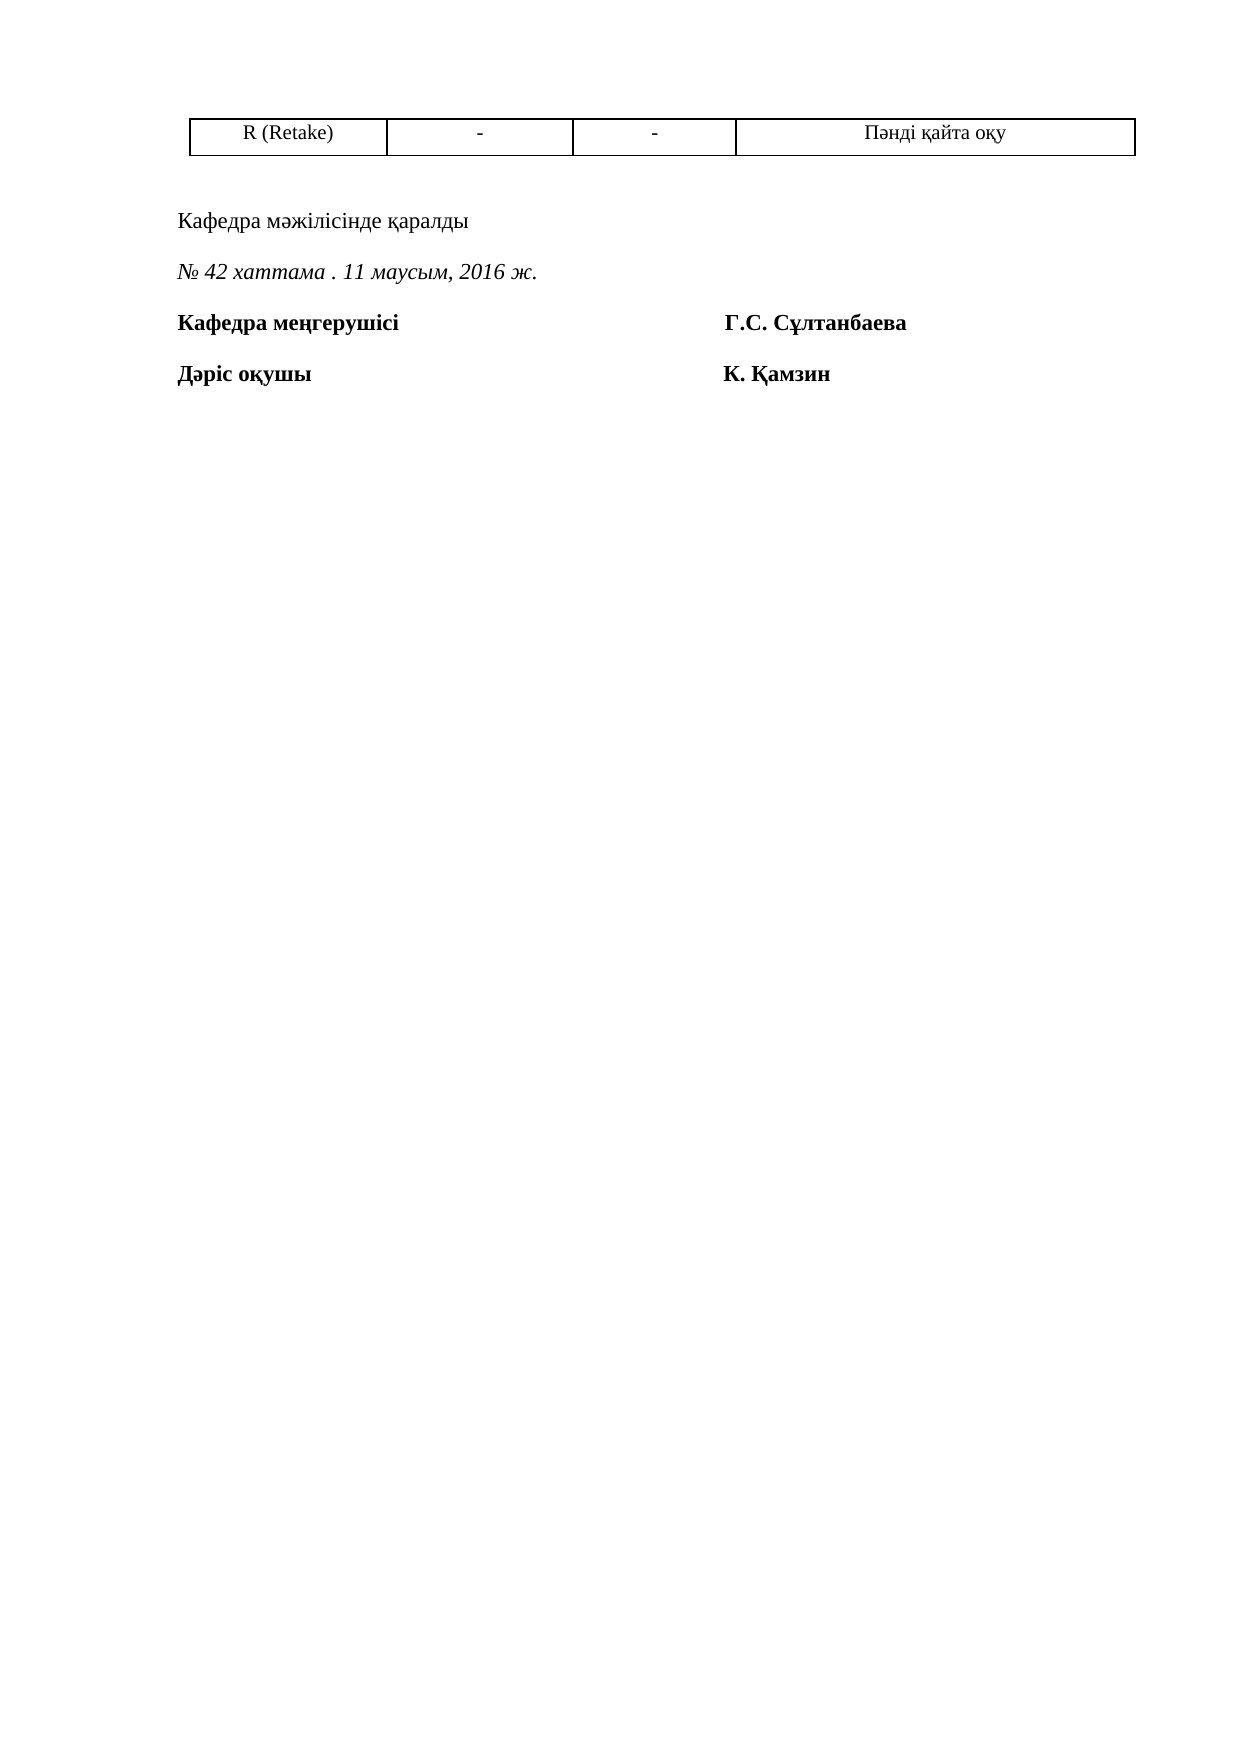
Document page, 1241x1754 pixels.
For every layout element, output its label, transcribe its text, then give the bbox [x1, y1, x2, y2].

table_cell Пәнді қайта оқу [737, 120, 1134, 154]
table_cell R (Retake) [191, 120, 386, 154]
text Кафедра мәжілісінде қаралды [177, 207, 1152, 233]
table_cell - [388, 120, 572, 154]
text № 42 хаттама . 11 маусым, 2016 ж. [177, 258, 1152, 284]
table_cell - [574, 120, 735, 154]
text Кафедра меңгерушісі Г.С. Сұлтанбаева [177, 309, 1152, 335]
text Дәріс оқушы К. Қамзин [177, 360, 1152, 386]
